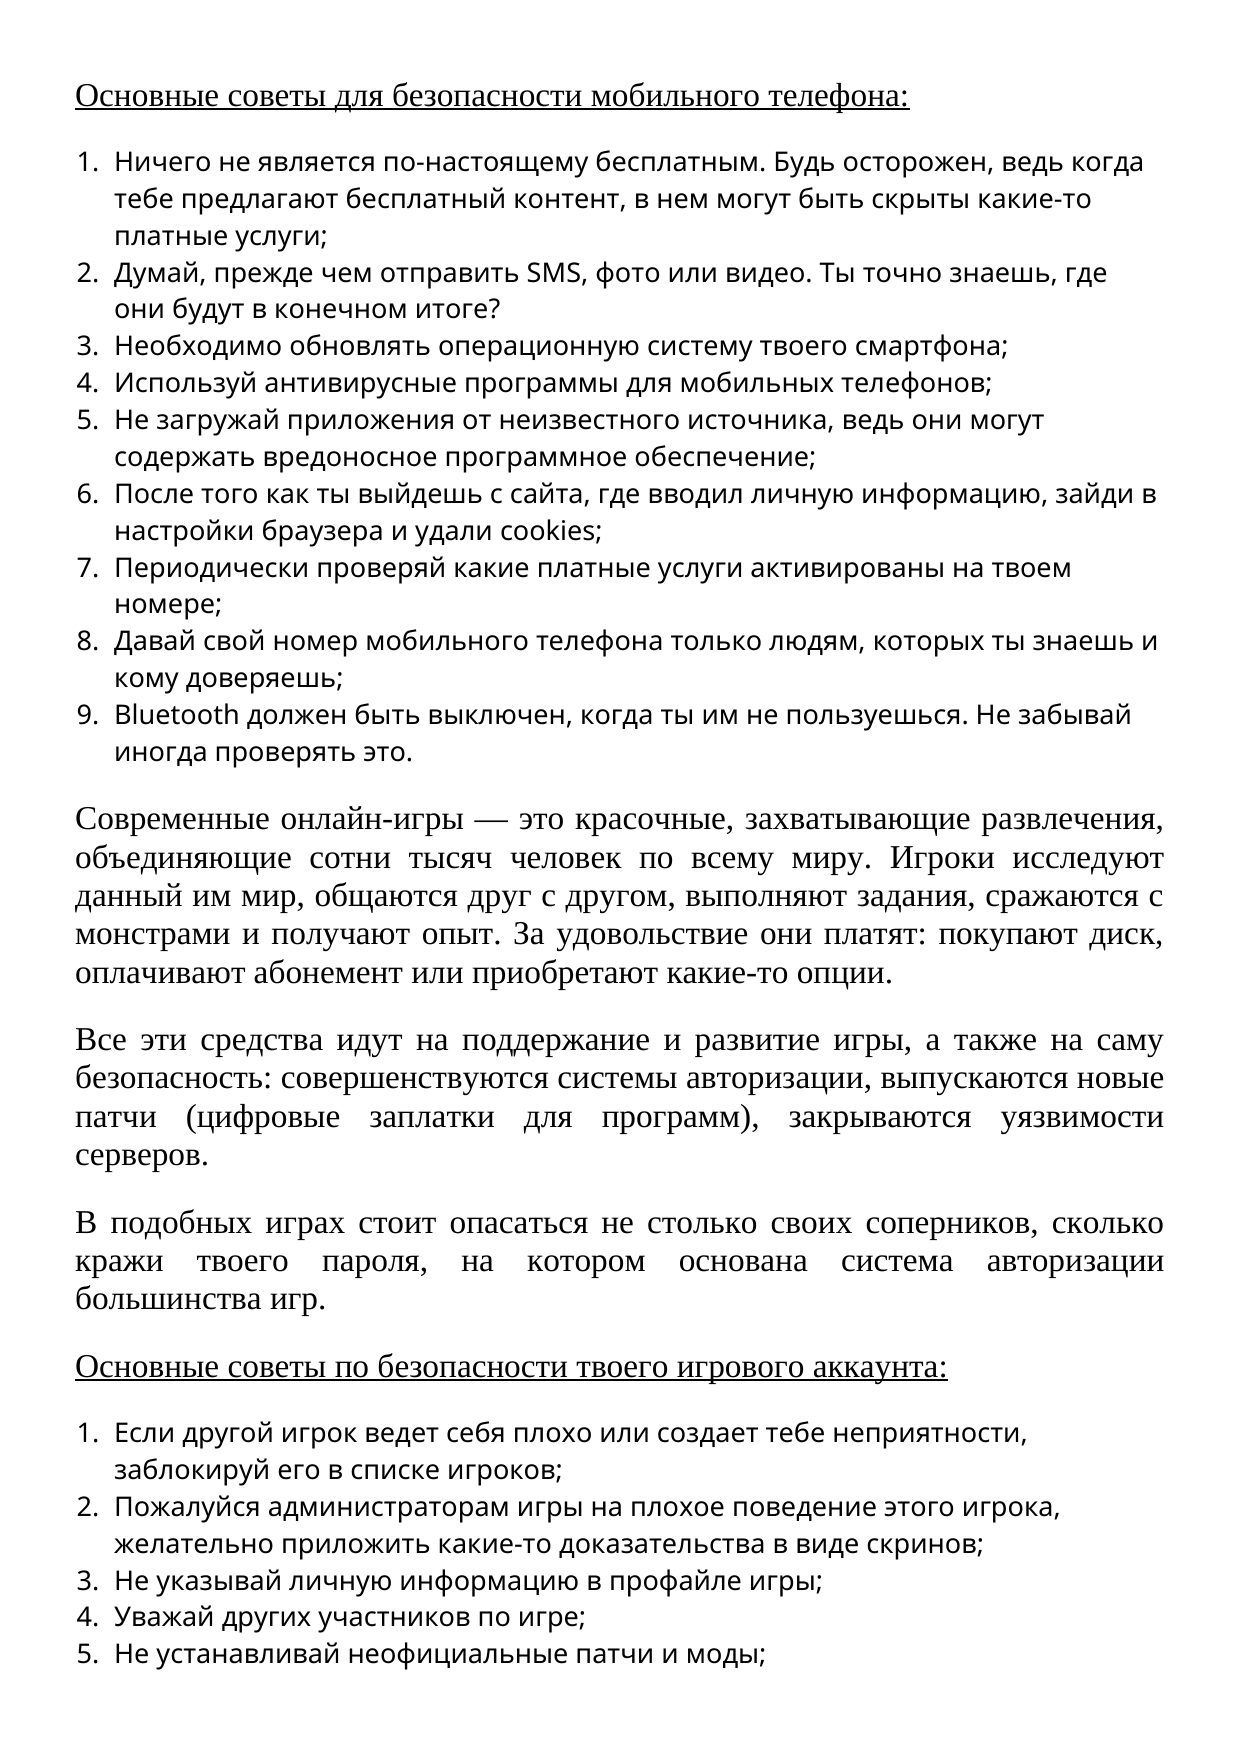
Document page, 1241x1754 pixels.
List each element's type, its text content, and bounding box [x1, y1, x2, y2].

list Уважай других участников по игре; [76, 1598, 1165, 1635]
list Используй антивирусные программы для мобильных телефонов; [76, 364, 1165, 401]
text В подобных играх стоит опасаться не столько своих соперников, сколько кражи твоего пароля, на котором основана система авторизации большинства игр. [75, 1202, 1165, 1317]
list Пожалуйся администраторам игры на плохое поведение этого игрока, желательно приложить какие-то доказательства в виде скринов; [76, 1487, 1165, 1561]
list Ничего не является по-настоящему бесплатным. Будь осторожен, ведь когда тебе предлагают бесплатный контент, в нем могут быть скрыты какие-то платные услуги; [76, 142, 1165, 253]
list Думай, прежде чем отправить SMS, фото или видео. Ты точно знаешь, где они будут в конечном итоге? [76, 253, 1165, 327]
list Необходимо обновлять операционную систему твоего смартфона; [76, 327, 1165, 364]
list Не устанавливай неофициальные патчи и моды; [76, 1635, 1165, 1672]
list Не загружай приложения от неизвестного источника, ведь они могут содержать вредоносное программное обеспечение; [76, 401, 1165, 474]
list После того как ты выйдешь с сайта, где вводил личную информацию, зайди в настройки браузера и удали cookies; [76, 474, 1165, 548]
text Основные советы по безопасности твоего игрового аккаунта: [75, 1346, 1165, 1384]
list Периодически проверяй какие платные услуги активированы на твоем номере; [76, 548, 1165, 622]
list Не указывай личную информацию в профайле игры; [76, 1561, 1165, 1598]
text Основные советы для безопасности мобильного телефона: [75, 75, 1165, 113]
list Bluetooth должен быть выключен, когда ты им не пользуешься. Не забывай иногда проверять это. [76, 696, 1165, 769]
list Давай свой номер мобильного телефона только людям, которых ты знаешь и кому доверяешь; [76, 622, 1165, 696]
text Все эти средства идут на поддержание и развитие игры, а также на саму безопасность: совершенствуются системы авторизации, выпускаются новые патчи (цифровые заплатки для программ), закрываются уязвимости серверов. [75, 1019, 1165, 1173]
list Если другой игрок ведет себя плохо или создает тебе неприятности, заблокируй его в списке игроков; [76, 1413, 1165, 1487]
text Современные онлайн-игры — это красочные, захватывающие развлечения, объединяющие сотни тысяч человек по всему миру. Игроки исследуют данный им мир, общаются друг с другом, выполняют задания, сражаются с монстрами и получают опыт. За удовольствие они платят: покупают диск, оплачивают абонемент или приобретают какие-то опции. [75, 798, 1165, 990]
